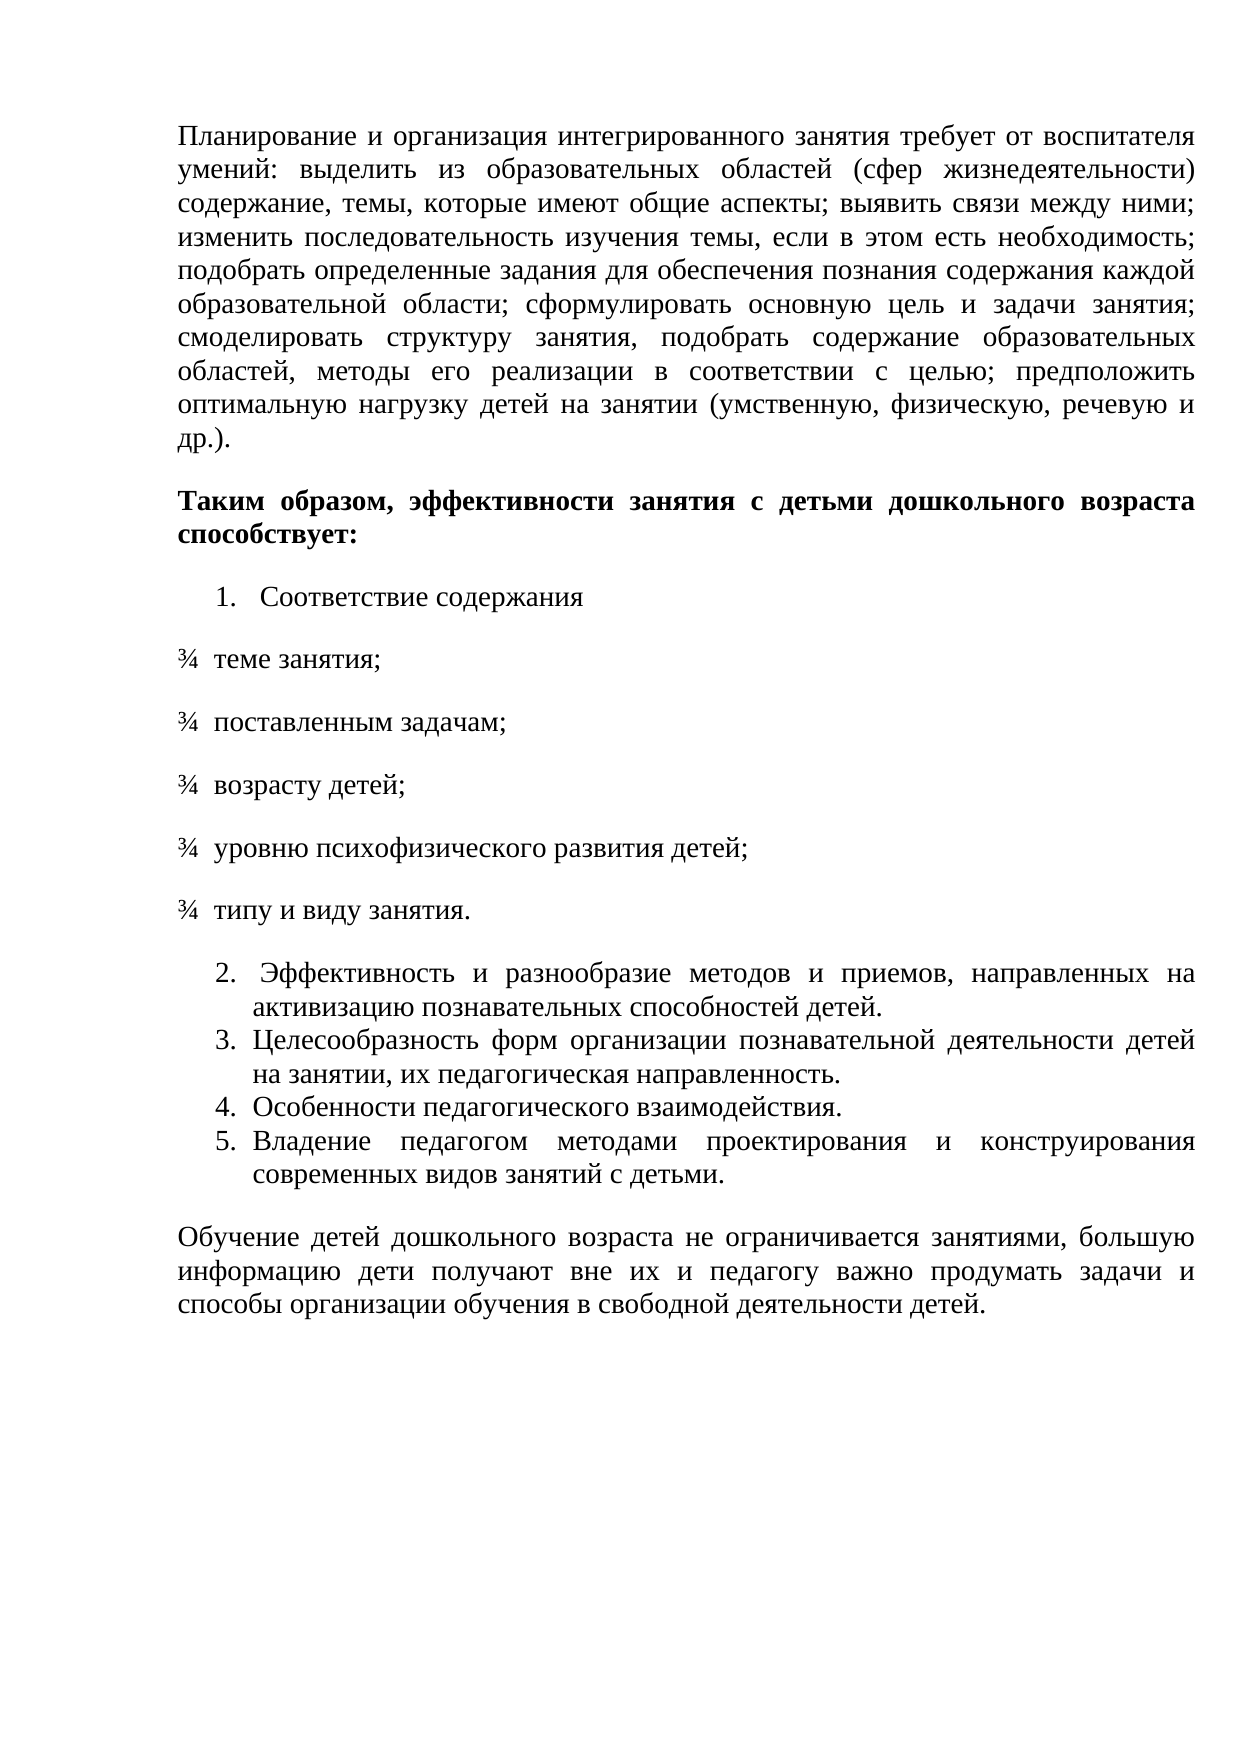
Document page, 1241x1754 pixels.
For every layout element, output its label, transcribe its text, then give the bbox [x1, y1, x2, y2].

list Целесообразность форм организации познавательной деятельности детей на занятии, их педагогическая направленность. [215, 1022, 1196, 1089]
text Обучение детей дошкольного возраста не ограничивается занятиями, большую информацию дети получают вне их и педагогу важно продумать задачи и способы организации обучения в свободной деятельности детей. [177, 1219, 1196, 1320]
list Соответствие содержания [215, 579, 1196, 612]
list Эффективность и разнообразие методов и приемов, направленных на активизацию познавательных способностей детей. [215, 955, 1196, 1022]
text Планирование и организация интегрированного занятия требует от воспитателя умений: выделить из образовательных областей (сфер жизнедеятельности) содержание, темы, которые имеют общие аспекты; выявить связи между ними; изменить последовательность изучения темы, если в этом есть необходимость; подобрать определенные задания для обеспечения познания содержания каждой образовательной области; сформулировать основную цель и задачи занятия; смоделировать структуру занятия, подобрать содержание образовательных областей, методы его реализации в соответствии с целью; предположить оптимальную нагрузку детей на занятии (умственную, физическую, речевую и др.). [177, 118, 1196, 453]
list Владение педагогом методами проектирования и конструирования современных видов занятий с детьми. [215, 1123, 1196, 1190]
text ¾ уровню психофизического развития детей; [177, 830, 1196, 863]
text ¾ теме занятия; [177, 642, 1196, 675]
list Особенности педагогического взаимодействия. [215, 1089, 1196, 1123]
text ¾ возрасту детей; [177, 767, 1196, 801]
text ¾ поставленным задачам; [177, 704, 1196, 738]
text Таким образом, эффективности занятия с детьми дошкольного возраста способствует: [177, 483, 1196, 550]
text ¾ типу и виду занятия. [177, 892, 1196, 926]
